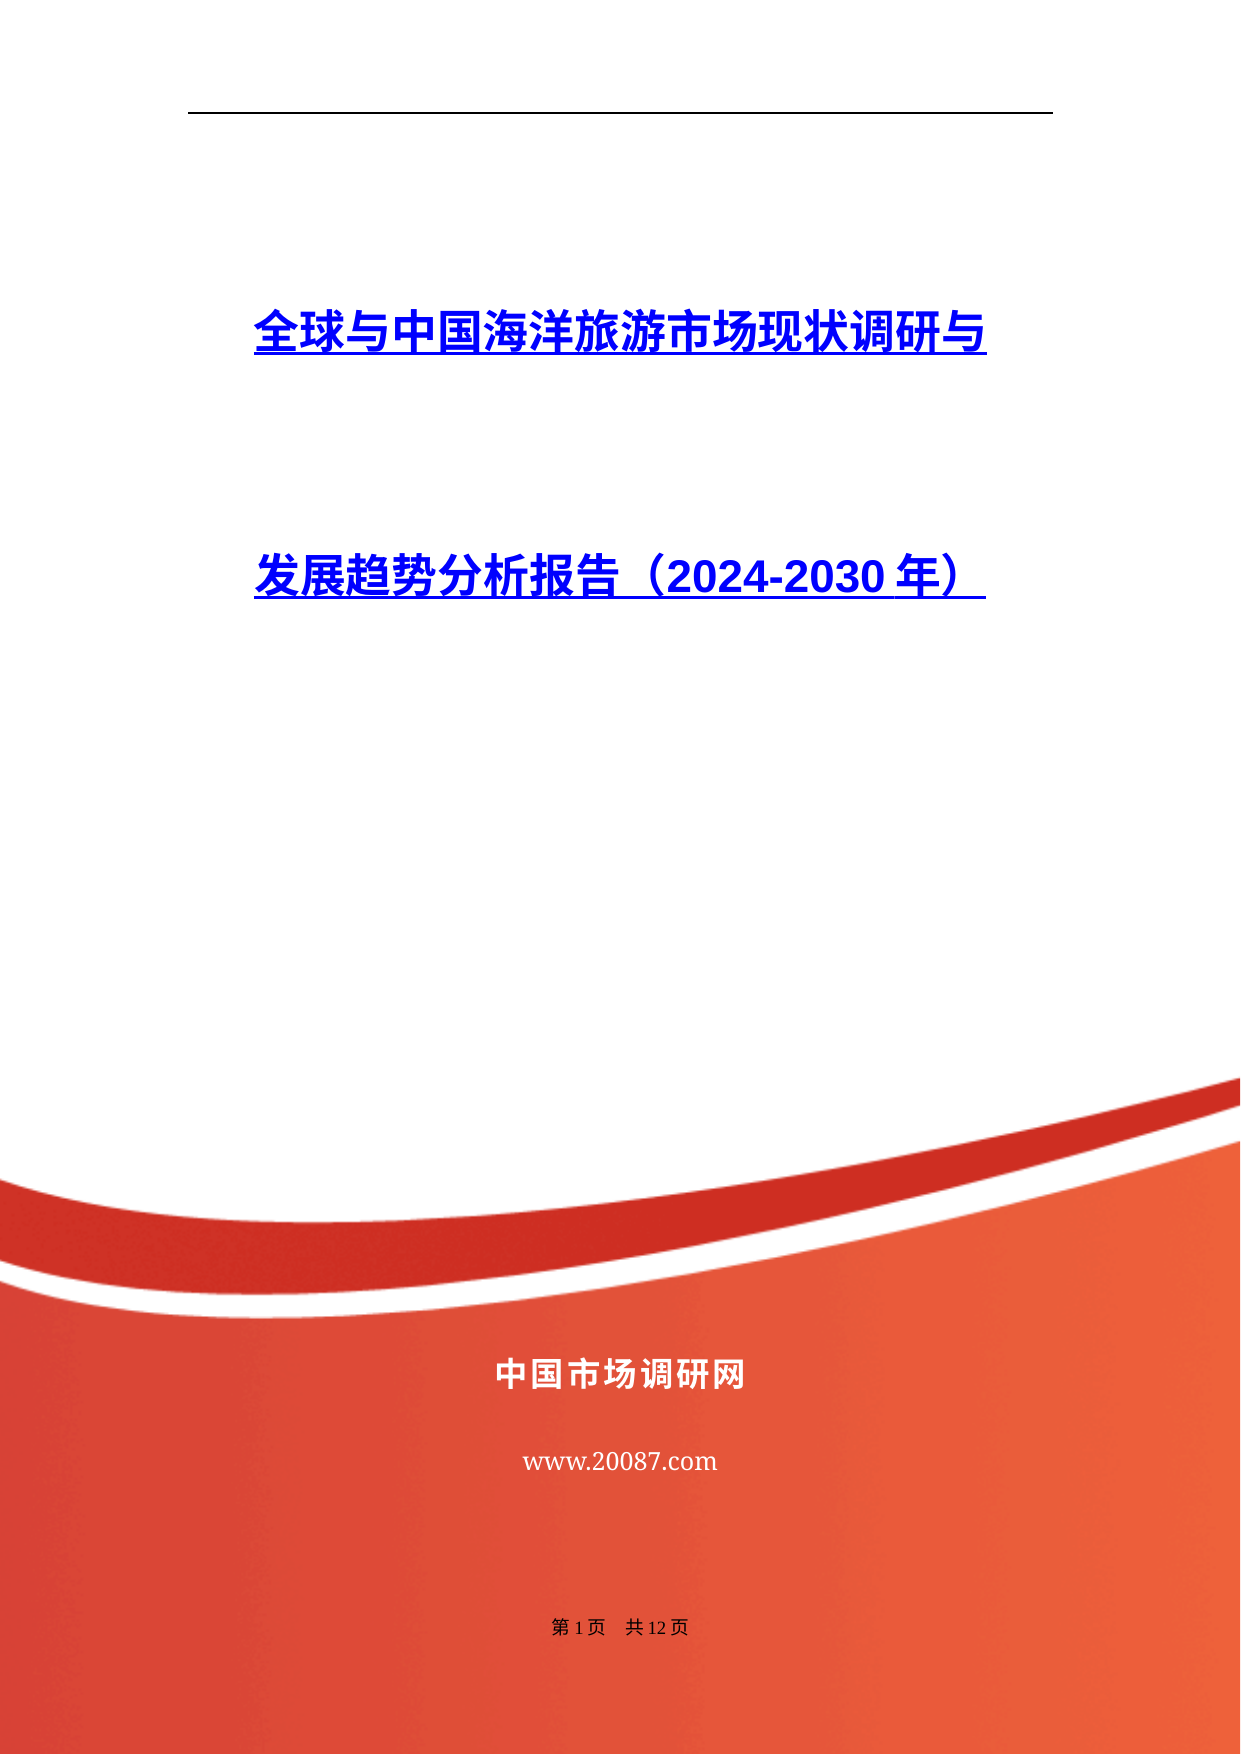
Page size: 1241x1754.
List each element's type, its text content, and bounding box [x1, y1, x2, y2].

picture [0, 1006, 1241, 1754]
subtitle 中国市场调研网 [187, 1339, 1053, 1404]
table_header 全球与中国海洋旅游市场现状调研与发展趋势分析报告（2024-2030年） [188, 207, 1053, 773]
text www.20087.com [187, 1428, 1053, 1493]
